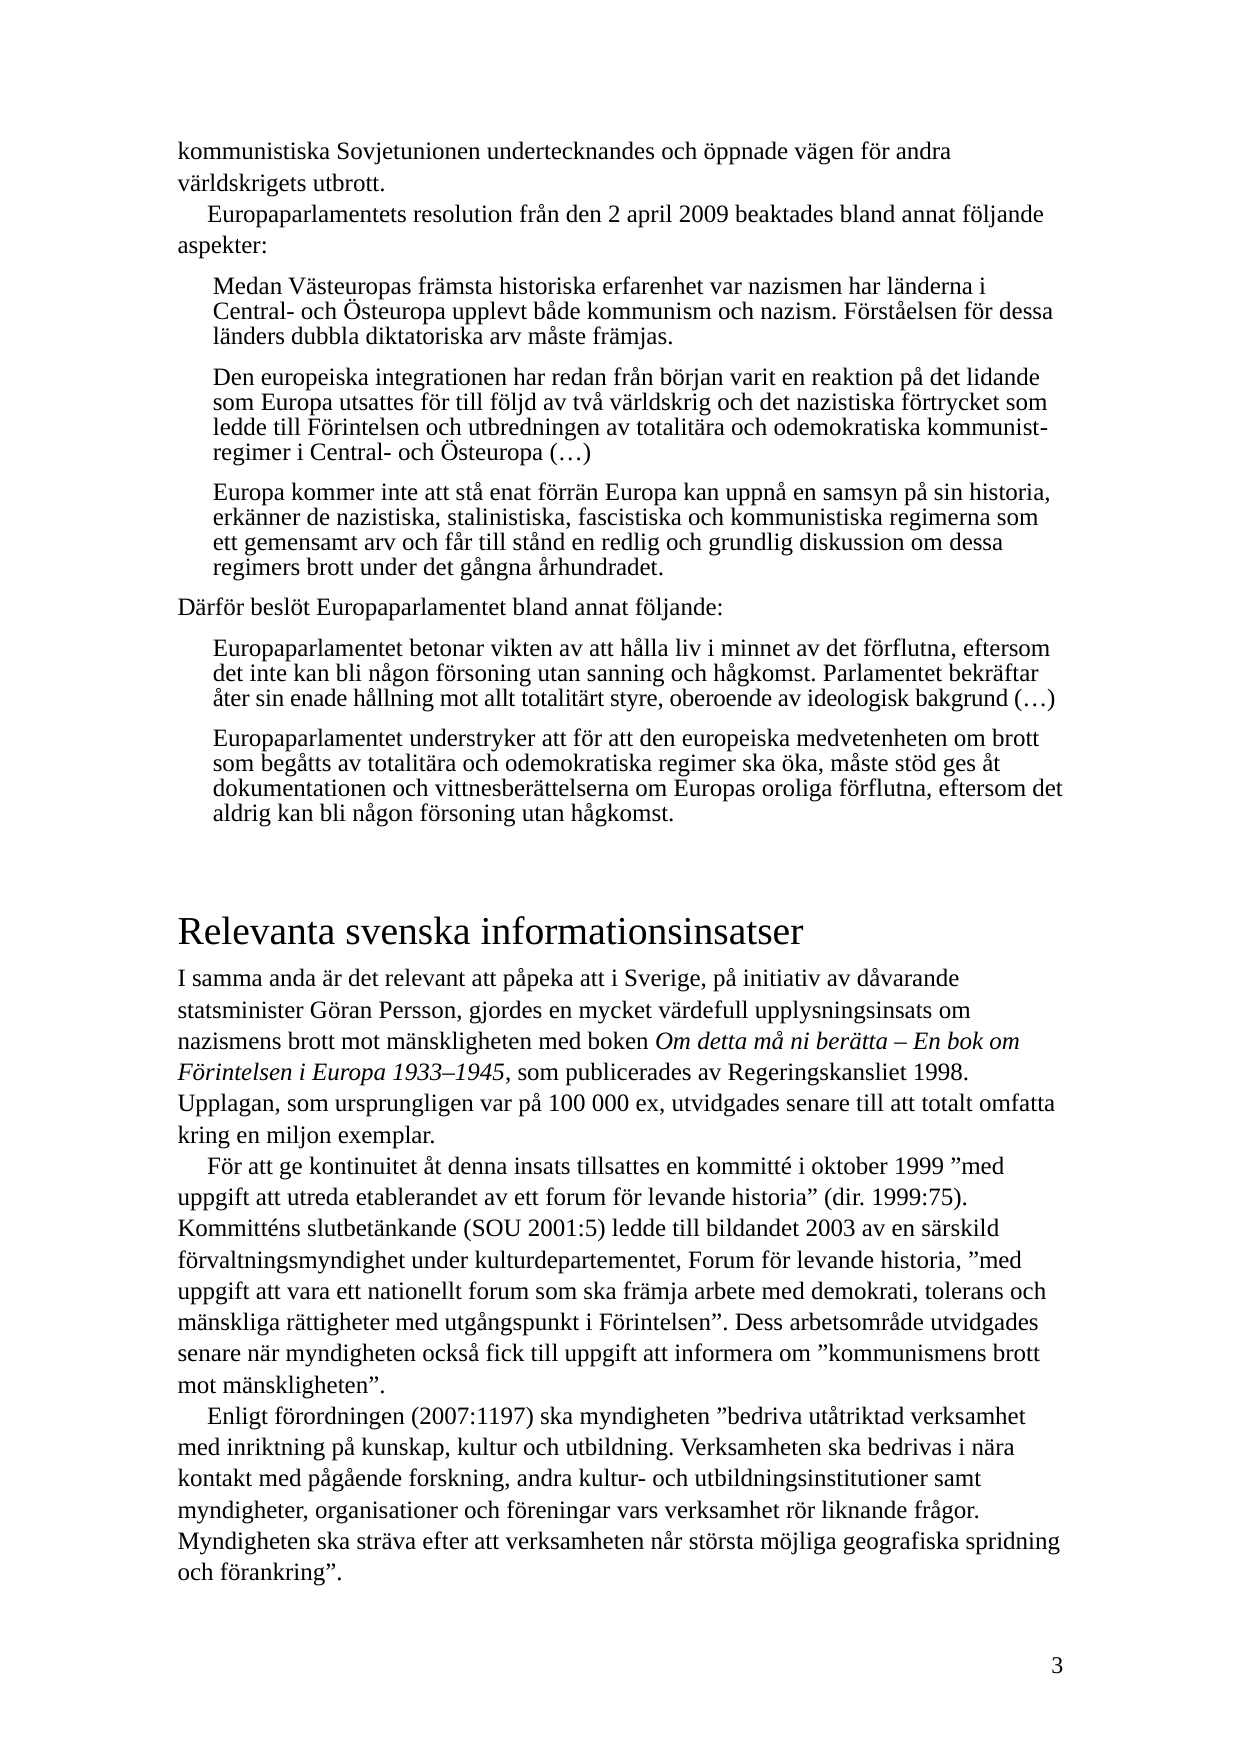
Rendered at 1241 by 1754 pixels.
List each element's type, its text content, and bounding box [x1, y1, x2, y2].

text Den europeiska integrationen har redan från början varit en reaktion på det lidande som Europa utsattes för till följd av två världskrig och det nazistiska förtrycket som ledde till Förintelsen och utbredningen av totalitära och odemokratiska kommunistregimer i Central- och Östeuropa (…) [213, 365, 1063, 465]
text Europaparlamentets resolution från den 2 april 2009 beaktades bland annat följande aspekter: [177, 196, 1063, 259]
text För att ge kontinuitet åt denna insats tillsattes en kommitté i oktober 1999 ”med uppgift att utreda etablerandet av ett forum för levande historia” (dir. 1999:75). Kommitténs slutbetänkande (SOU 2001:5) ledde till bildandet 2003 av en särskild förvaltningsmyndighet under kulturdepartementet, Forum för levande historia, ”med uppgift att vara ett nationellt forum som ska främja arbete med demokrati, tolerans och mänskliga rättigheter med utgångspunkt i Förintelsen”. Dess arbetsområde utvidgades senare när myndigheten också fick till uppgift att informera om ”kommunismens brott mot mänskligheten”. [177, 1148, 1063, 1398]
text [177, 134, 1063, 196]
subtitle Relevanta svenska informationsinsatser [177, 912, 1063, 953]
text Europaparlamentet betonar vikten av att hålla liv i minnet av det förflutna, eftersom det inte kan bli någon försoning utan sanning och hågkomst. Parlamentet bekräftar åter sin enade hållning mot allt totalitärt styre, oberoende av ideologisk bakgrund (…) [213, 636, 1063, 711]
text Därför beslöt Europaparlamentet bland annat följande: [177, 589, 1063, 620]
text Enligt förordningen (2007:1197) ska myndigheten ”bedriva utåtriktad verksamhet med inriktning på kunskap, kultur och utbildning. Verksamheten ska bedrivas i nära kontakt med pågående forskning, andra kultur- och utbildningsinstitutioner samt myndigheter, organisationer och föreningar vars verksamhet rör liknande frågor. Myndigheten ska sträva efter att verksamheten når största möjliga geografiska spridning och förankring”. [177, 1398, 1063, 1586]
text I samma anda är det relevant att påpeka att i Sverige, på initiativ av dåvarande statsminister Göran Persson, gjordes en mycket värdefull upplysningsinsats om nazismens brott mot mänskligheten med boken Om detta må ni berätta – En bok om Förintelsen i Europa 1933–1945, som publicerades av Regeringskansliet 1998. Upplagan, som ursprungligen var på 100 000 ex, utvidgades senare till att totalt omfatta kring en miljon exemplar. [177, 961, 1063, 1148]
text Medan Västeuropas främsta historiska erfarenhet var nazismen har länderna i Central- och Östeuropa upplevt både kommunism och nazism. Förståelsen för dessa länders dubbla diktatoriska arv måste främjas. [213, 274, 1063, 349]
text Europaparlamentet understryker att för att den europeiska medvetenheten om brott som begåtts av totalitära och odemokratiska regimer ska öka, måste stöd ges åt dokumentationen och vittnesberättelserna om Europas oroliga förflutna, eftersom det aldrig kan bli någon försoning utan hågkomst. [213, 727, 1063, 827]
text Europa kommer inte att stå enat förrän Europa kan uppnå en samsyn på sin historia, erkänner de nazistiska, stalinistiska, fascistiska och kommunistiska regimerna som ett gemensamt arv och får till stånd en redlig och grundlig diskussion om dessa regimers brott under det gångna århundradet. [213, 481, 1063, 581]
